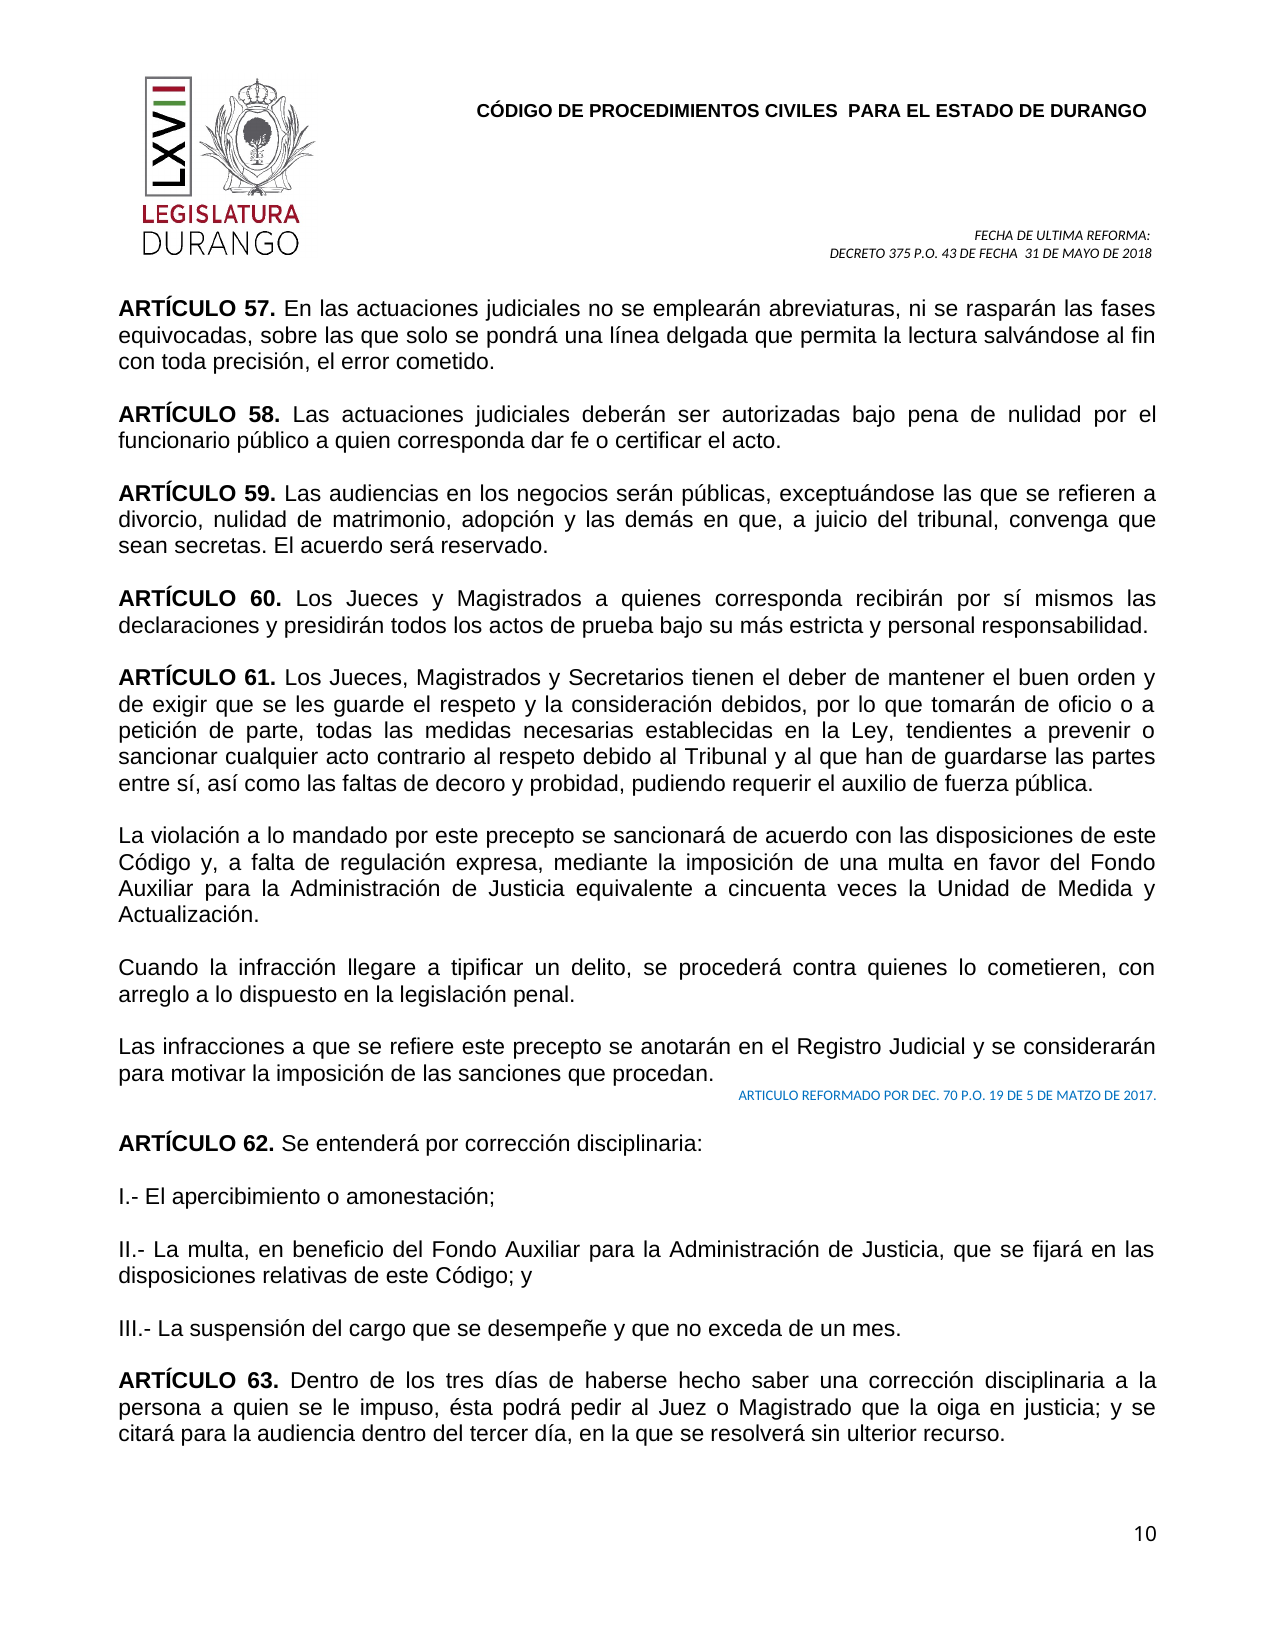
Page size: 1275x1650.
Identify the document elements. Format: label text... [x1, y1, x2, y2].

text II.- La multa, en beneficio del Fondo Auxiliar para la Administración de Justicia, que se fijará en las disposiciones relativas de este Código; y [118, 1236, 1157, 1288]
text ARTICULO REFORMADO POR DEC. 70 P.O. 19 DE 5 DE MATZO DE 2017. [118, 1086, 1157, 1104]
text I.- El apercibimiento o amonestación; [118, 1183, 1157, 1209]
text ARTÍCULO 60. Los Jueces y Magistrados a quienes corresponda recibirán por sí mismos las declaraciones y presidirán todos los actos de prueba bajo su más estricta y personal responsabilidad. [118, 585, 1157, 638]
text ARTÍCULO 62. Se entenderá por corrección disciplinaria: [118, 1130, 1157, 1156]
text Las infracciones a que se refiere este precepto se anotarán en el Registro Judicial y se considerarán para motivar la imposición de las sanciones que procedan. [118, 1033, 1157, 1086]
text ARTÍCULO 59. Las audiencias en los negocios serán públicas, exceptuándose las que se refieren a divorcio, nulidad de matrimonio, adopción y las demás en que, a juicio del tribunal, convenga que sean secretas. El acuerdo será reservado. [118, 480, 1157, 559]
text ARTÍCULO 57. En las actuaciones judiciales no se emplearán abreviaturas, ni se rasparán las fases equivocadas, sobre las que solo se pondrá una línea delgada que permita la lectura salvándose al fin con toda precisión, el error cometido. [118, 295, 1157, 374]
text Cuando la infracción llegare a tipificar un delito, se procederá contra quienes lo cometieren, con arreglo a lo dispuesto en la legislación penal. [118, 954, 1157, 1007]
text La violación a lo mandado por este precepto se sancionará de acuerdo con las disposiciones de este Código y, a falta de regulación expresa, mediante la imposición de una multa en favor del Fondo Auxiliar para la Administración de Justicia equivalente a cincuenta veces la Unidad de Medida y Actualización. [118, 822, 1157, 928]
text ARTÍCULO 63. Dentro de los tres días de haberse hecho saber una corrección disciplinaria a la persona a quien se le impuso, ésta podrá pedir al Juez o Magistrado que la oiga en justicia; y se citará para la audiencia dentro del tercer día, en la que se resolverá sin ulterior recurso. [118, 1367, 1157, 1446]
text ARTÍCULO 61. Los Jueces, Magistrados y Secretarios tienen el deber de mantener el buen orden y de exigir que se les guarde el respeto y la consideración debidos, por lo que tomarán de oficio o a petición de parte, todas las medidas necesarias establecidas en la Ley, tendientes a prevenir o sancionar cualquier acto contrario al respeto debido al Tribunal y al que han de guardarse las partes entre sí, así como las faltas de decoro y probidad, pudiendo requerir el auxilio de fuerza pública. [118, 664, 1157, 796]
text ARTÍCULO 58. Las actuaciones judiciales deberán ser autorizadas bajo pena de nulidad por el funcionario público a quien corresponda dar fe o certificar el acto. [118, 401, 1157, 453]
text III.- La suspensión del cargo que se desempeñe y que no exceda de un mes. [118, 1314, 1157, 1341]
picture [140, 73, 318, 258]
